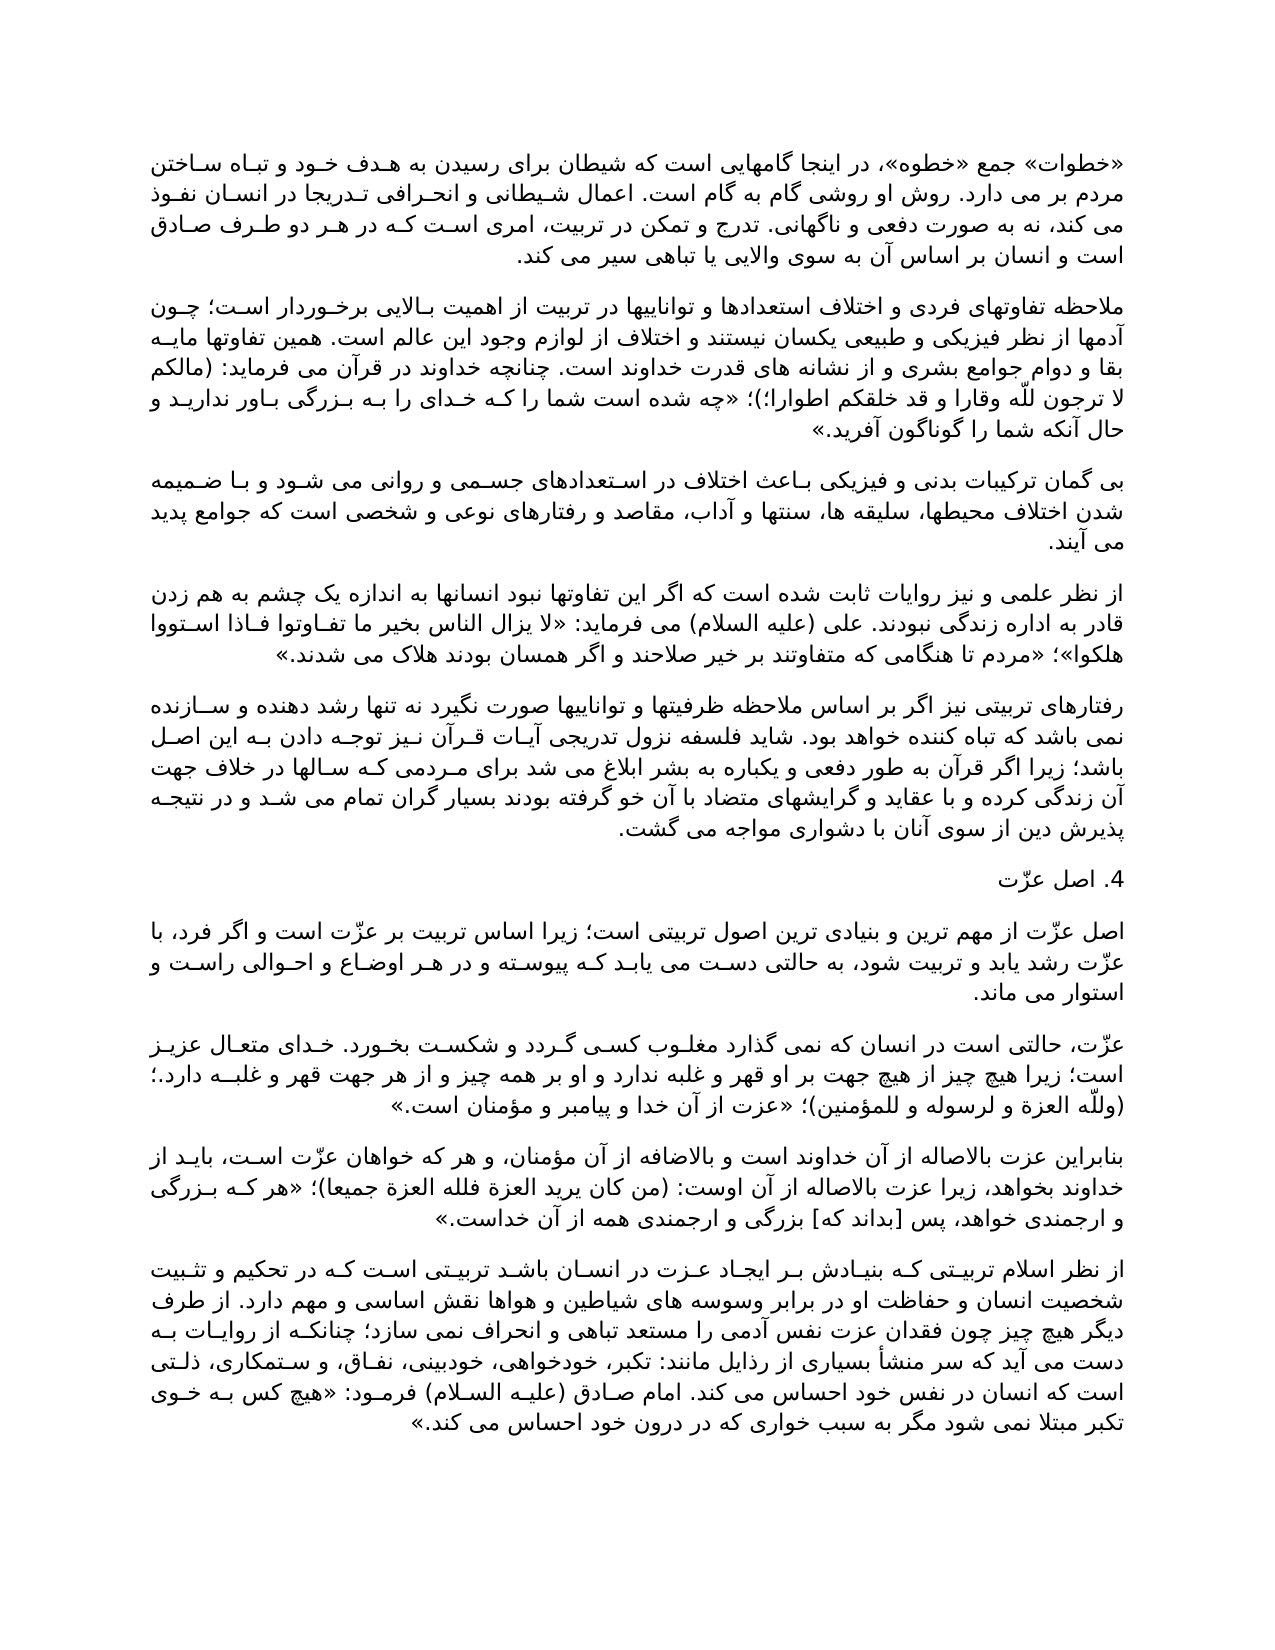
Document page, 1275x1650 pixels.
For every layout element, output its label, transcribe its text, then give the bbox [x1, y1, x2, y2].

text بی گمان ترکیبات بدنی و فیزیکی باعث اختلاف در استعدادهای جسمی و روانی می شود و با ضمیمه شدن اختلاف محیطها، سلیقه ها، سنتها و آداب، مقاصد و رفتارهای نوعی و شخصی است که جوامع پدید می آیند. [150, 467, 1125, 555]
text عزّت، حالتی است در انسان که نمی گذارد مغلوب کسی گردد و شکست بخورد. خدای متعال عزیز است؛ زیرا هیچ چیز از هیچ جهت بر او قهر و غلبه ندارد و او بر همه چیز و از هر جهت قهر و غلبه دارد.؛ (وللّه العزة و لرسوله و للمؤمنین)؛ «عزت از آن خدا و پیامبر و مؤمنان است.» [150, 1031, 1125, 1119]
text ملاحظه تفاوتهای فردی و اختلاف استعدادها و تواناییها در تربیت از اهمیت بالایی برخوردار است؛ چون آدمها از نظر فیزیکی و طبیعی یکسان نیستند و اختلاف از لوازم وجود این عالم است. همین تفاوتها مایه بقا و دوام جوامع بشری و از نشانه های قدرت خداوند است. چنانچه خداوند در قرآن می فرماید: (مالکم لا ترجون للّه وقارا و قد خلقکم اطوارا؛)؛ «چه شده است شما را که خدای را به بزرگی باور ندارید و حال آنکه شما را گوناگون آفرید.» [150, 293, 1125, 442]
text بنابراین عزت بالاصاله از آن خداوند است و بالاضافه از آن مؤمنان، و هر که خواهان عزّت است، باید از خداوند بخواهد، زیرا عزت بالاصاله از آن اوست: (من کان یرید العزة فلله العزة جمیعا)؛ «هر که بزرگی و ارجمندی خواهد، پس [بداند که] بزرگی و ارجمندی همه از آن خداست.» [150, 1143, 1125, 1231]
text رفتارهای تربیتی نیز اگر بر اساس ملاحظه ظرفیتها و تواناییها صورت نگیرد نه تنها رشد دهنده و سازنده نمی باشد که تباه کننده خواهد بود. شاید فلسفه نزول تدریجی آیات قرآن نیز توجه دادن به این اصل باشد؛ زیرا اگر قرآن به طور دفعی و یکباره به بشر ابلاغ می شد برای مردمی که سالها در خلاف جهت آن زندگی کرده و با عقاید و گرایشهای متضاد با آن خو گرفته بودند بسیار گران تمام می شد و در نتیجه پذیرش دین از سوی آنان با دشواری مواجه می گشت. [150, 693, 1125, 842]
text اصل عزّت از مهم ترین و بنیادی ترین اصول تربیتی است؛ زیرا اساس تربیت بر عزّت است و اگر فرد، با عزّت رشد یابد و تربیت شود، به حالتی دست می یابد که پیوسته و در هر اوضاع و احوالی راست و استوار می ماند. [150, 918, 1125, 1006]
text از نظر اسلام تربیتی که بنیادش بر ایجاد عزت در انسان باشد تربیتی است که در تحکیم و تثبیت شخصیت انسان و حفاظت او در برابر وسوسه های شیاطین و هواها نقش اساسی و مهم دارد. از طرف دیگر هیچ چیز چون فقدان عزت نفس آدمی را مستعد تباهی و انحراف نمی سازد؛ چنانکه از روایات به دست می آید که سر منشأ بسیاری از رذایل مانند: تکبر، خودخواهی، خودبینی، نفاق، و ستمکاری، ذلتی است که انسان در نفس خود احساس می کند. امام صادق (علیه السلام) فرمود: «هیچ کس به خوی تکبر مبتلا نمی شود مگر به سبب خواری که در درون خود احساس می کند.» [150, 1256, 1125, 1436]
text از نظر علمی و نیز روایات ثابت شده است که اگر این تفاوتها نبود انسانها به اندازه یک چشم به هم زدن قادر به اداره زندگی نبودند. علی (علیه السلام) می فرماید: «لا یزال الناس بخیر ما تفاوتوا فاذا استووا هلکوا»؛ «مردم تا هنگامی که متفاوتند بر خیر صلاحند و اگر همسان بودند هلاک می شدند.» [150, 580, 1125, 668]
text 4. اصل عزّت [150, 867, 1125, 893]
text «خطوات» جمع «خطوه»، در اینجا گامهایی است که شیطان برای رسیدن به هدف خود و تباه ساختن مردم بر می دارد. روش او روشی گام به گام است. اعمال شیطانی و انحرافی تدریجا در انسان نفوذ می کند، نه به صورت دفعی و ناگهانی. تدرج و تمکن در تربیت، امری است که در هر دو طرف صادق است و انسان بر اساس آن به سوی والایی یا تباهی سیر می کند. [150, 150, 1125, 268]
